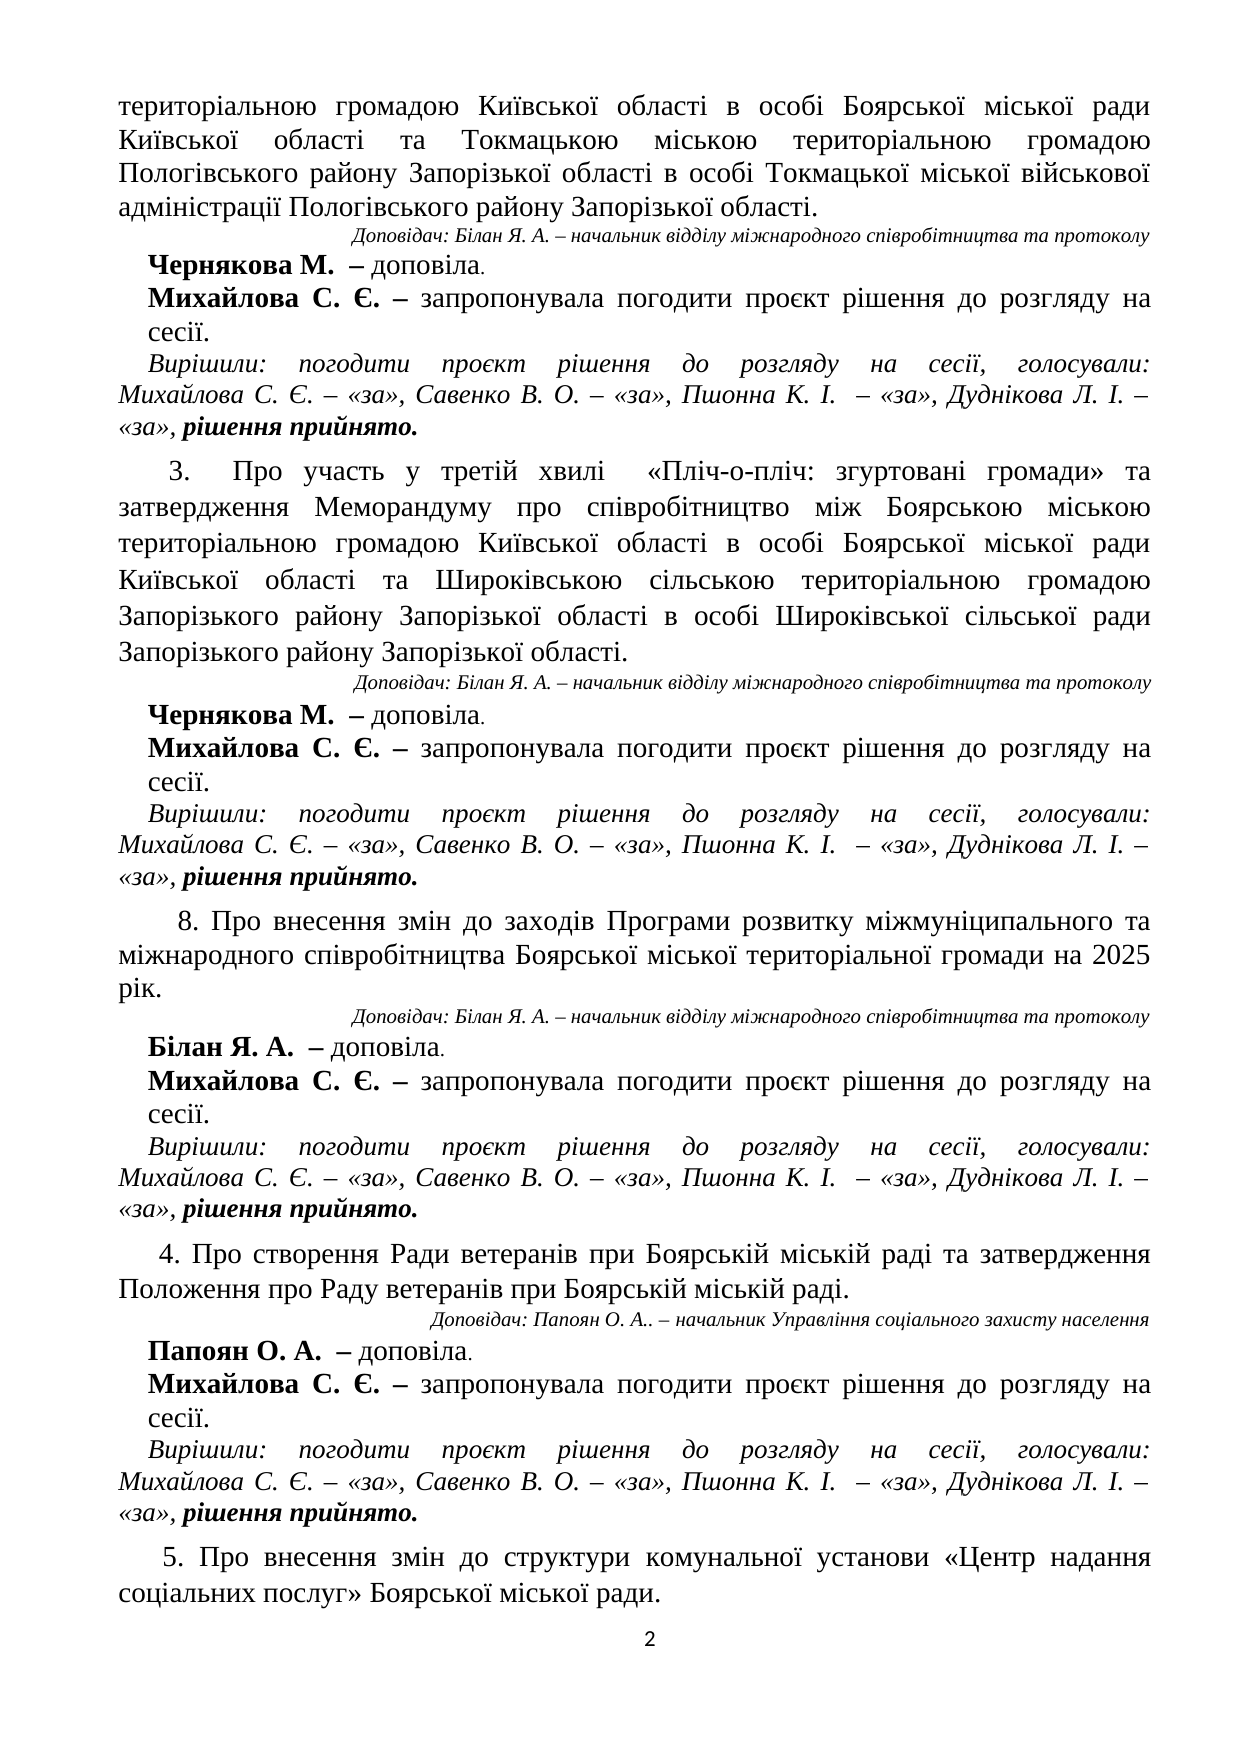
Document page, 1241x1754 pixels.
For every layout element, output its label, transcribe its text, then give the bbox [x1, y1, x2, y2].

text 4. Про створення Ради ветеранів при Боярській міській раді та затвердження Положення про Раду ветеранів при Боярській міській раді. [118, 1236, 1152, 1305]
text Папоян О. А. – доповіла. [148, 1333, 1152, 1366]
text Доповідач: Білан Я. А. – начальник відділу міжнародного співробітництва та протоколу [148, 223, 1152, 247]
text Чернякова М. – доповіла. [148, 697, 1152, 730]
text Михайлова С. Є. – запропонувала погодити проєкт рішення до розгляду на сесії. [148, 730, 1152, 797]
text Білан Я. А. – доповіла. [148, 1029, 1152, 1063]
text Михайлова С. Є. – запропонувала погодити проєкт рішення до розгляду на сесії. [148, 1366, 1152, 1433]
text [118, 1433, 1152, 1527]
text Доповідач: Білан Я. А. – начальник відділу міжнародного співробітництва та протоколу [118, 670, 1152, 694]
text 5. Про внесення змін до структури комунальної установи «Центр надання соціальних послуг» Боярської міської ради. [118, 1539, 1152, 1608]
text Доповідач: Папоян О. А.. – начальник Управління соціального захисту населення [118, 1307, 1152, 1331]
text 8. Про внесення змін до заходів Програми розвитку міжмуніципального та міжнародного співробітництва Боярської міської територіальної громади на 2025 рік. [118, 903, 1152, 1004]
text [118, 88, 1152, 223]
text Доповідач: Білан Я. А. – начальник відділу міжнародного співробітництва та протоколу [118, 1004, 1152, 1028]
text 3. Про участь у третій хвилі «Пліч-о-пліч: згуртовані громади» та затвердження Меморандуму про співробітництво між Боярською міською територіальною громадою Київської області в особі Боярської міської ради Київської області та Широківською сільською територіальною громадою Запорізького району Запорізької області в особі Широківської сільської ради Запорізького району Запорізької області. [118, 453, 1152, 668]
text Чернякова М. – доповіла. [148, 247, 1152, 280]
text Михайлова С. Є. – запропонувала погодити проєкт рішення до розгляду на сесії. [148, 280, 1152, 347]
text Михайлова С. Є. – запропонувала погодити проєкт рішення до розгляду на сесії. [148, 1063, 1152, 1130]
